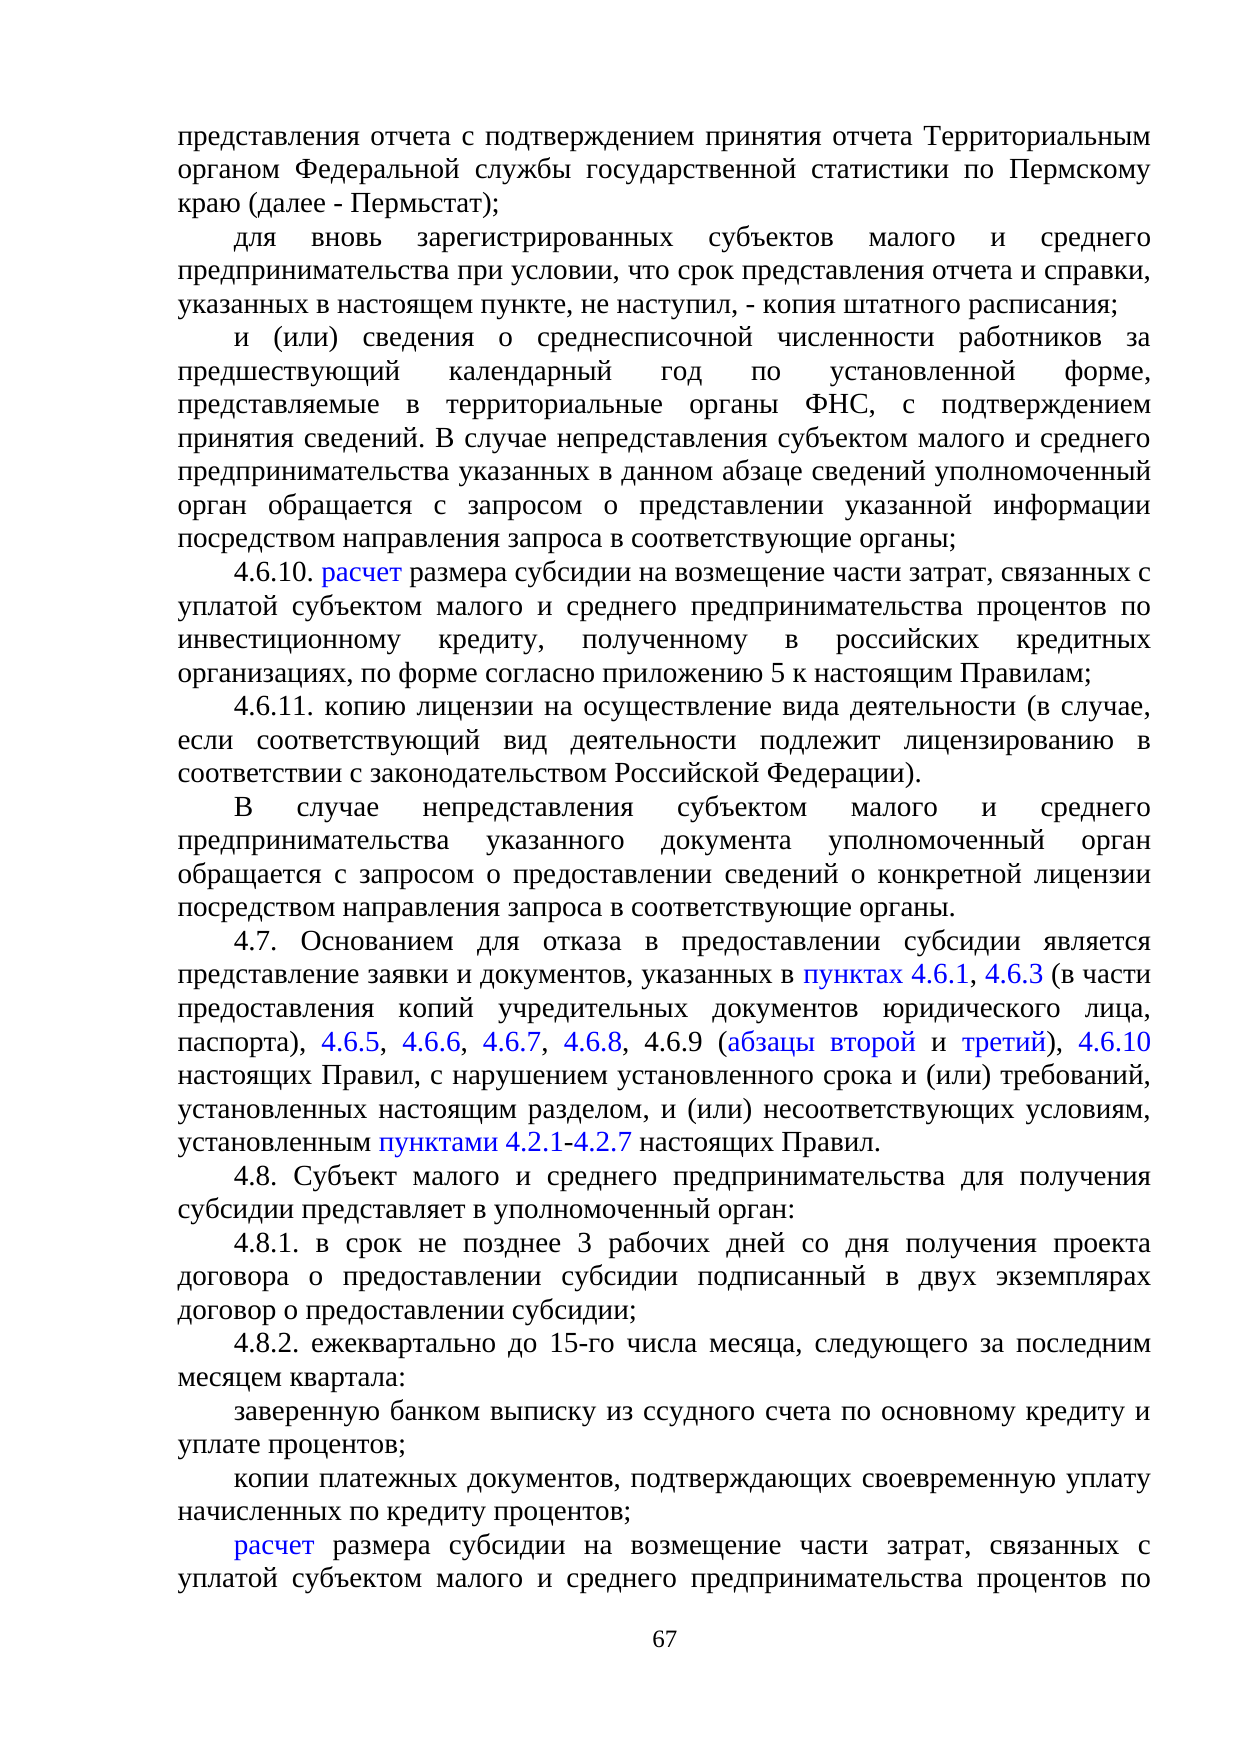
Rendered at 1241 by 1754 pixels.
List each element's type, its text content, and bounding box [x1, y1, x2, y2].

text 4.8.2. ежеквартально до 15-го числа месяца, следующего за последним месяцем квартала: [177, 1326, 1152, 1393]
text 4.8.1. в срок не позднее 3 рабочих дней со дня получения проекта договора о предоставлении субсидии подписанный в двух экземплярах договор о предоставлении субсидии; [177, 1225, 1152, 1326]
text 4.6.10. расчет размера субсидии на возмещение части затрат, связанных с уплатой субъектом малого и среднего предпринимательства процентов по инвестиционному кредиту, полученному в российских кредитных организациях, по форме согласно приложению 5 к настоящим Правилам; [177, 554, 1152, 688]
text копии платежных документов, подтверждающих своевременную уплату начисленных по кредиту процентов; [177, 1460, 1152, 1527]
text для вновь зарегистрированных субъектов малого и среднего предпринимательства при условии, что срок представления отчета и справки, указанных в настоящем пункте, не наступил, - копия штатного расписания; [177, 219, 1152, 319]
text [177, 118, 1152, 219]
text заверенную банком выписку из ссудного счета по основному кредиту и уплате процентов; [177, 1393, 1152, 1460]
text 4.8. Субъект малого и среднего предпринимательства для получения субсидии представляет в уполномоченный орган: [177, 1158, 1152, 1225]
text 4.7. Основанием для отказа в предоставлении субсидии является представление заявки и документов, указанных в пунктах 4.6.1, 4.6.3 (в части предоставления копий учредительных документов юридического лица, паспорта), 4.6.5, 4.6.6, 4.6.7, 4.6.8, 4.6.9 (абзацы второй и третий), 4.6.10 настоящих Правил, с нарушением установленного срока и (или) требований, установленных настоящим разделом, и (или) несоответствующих условиям, установленным пунктами 4.2.1-4.2.7 настоящих Правил. [177, 923, 1152, 1158]
text В случае непредставления субъектом малого и среднего предпринимательства указанного документа уполномоченный орган обращается с запросом о предоставлении сведений о конкретной лицензии посредством направления запроса в соответствующие органы. [177, 789, 1152, 923]
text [177, 1527, 1152, 1594]
text 4.6.11. копию лицензии на осуществление вида деятельности (в случае, если соответствующий вид деятельности подлежит лицензированию в соответствии с законодательством Российской Федерации). [177, 688, 1152, 789]
text и (или) сведения о среднесписочной численности работников за предшествующий календарный год по установленной форме, представляемые в территориальные органы ФНС, с подтверждением принятия сведений. В случае непредставления субъектом малого и среднего предпринимательства указанных в данном абзаце сведений уполномоченный орган обращается с запросом о представлении указанной информации посредством направления запроса в соответствующие органы; [177, 319, 1152, 554]
